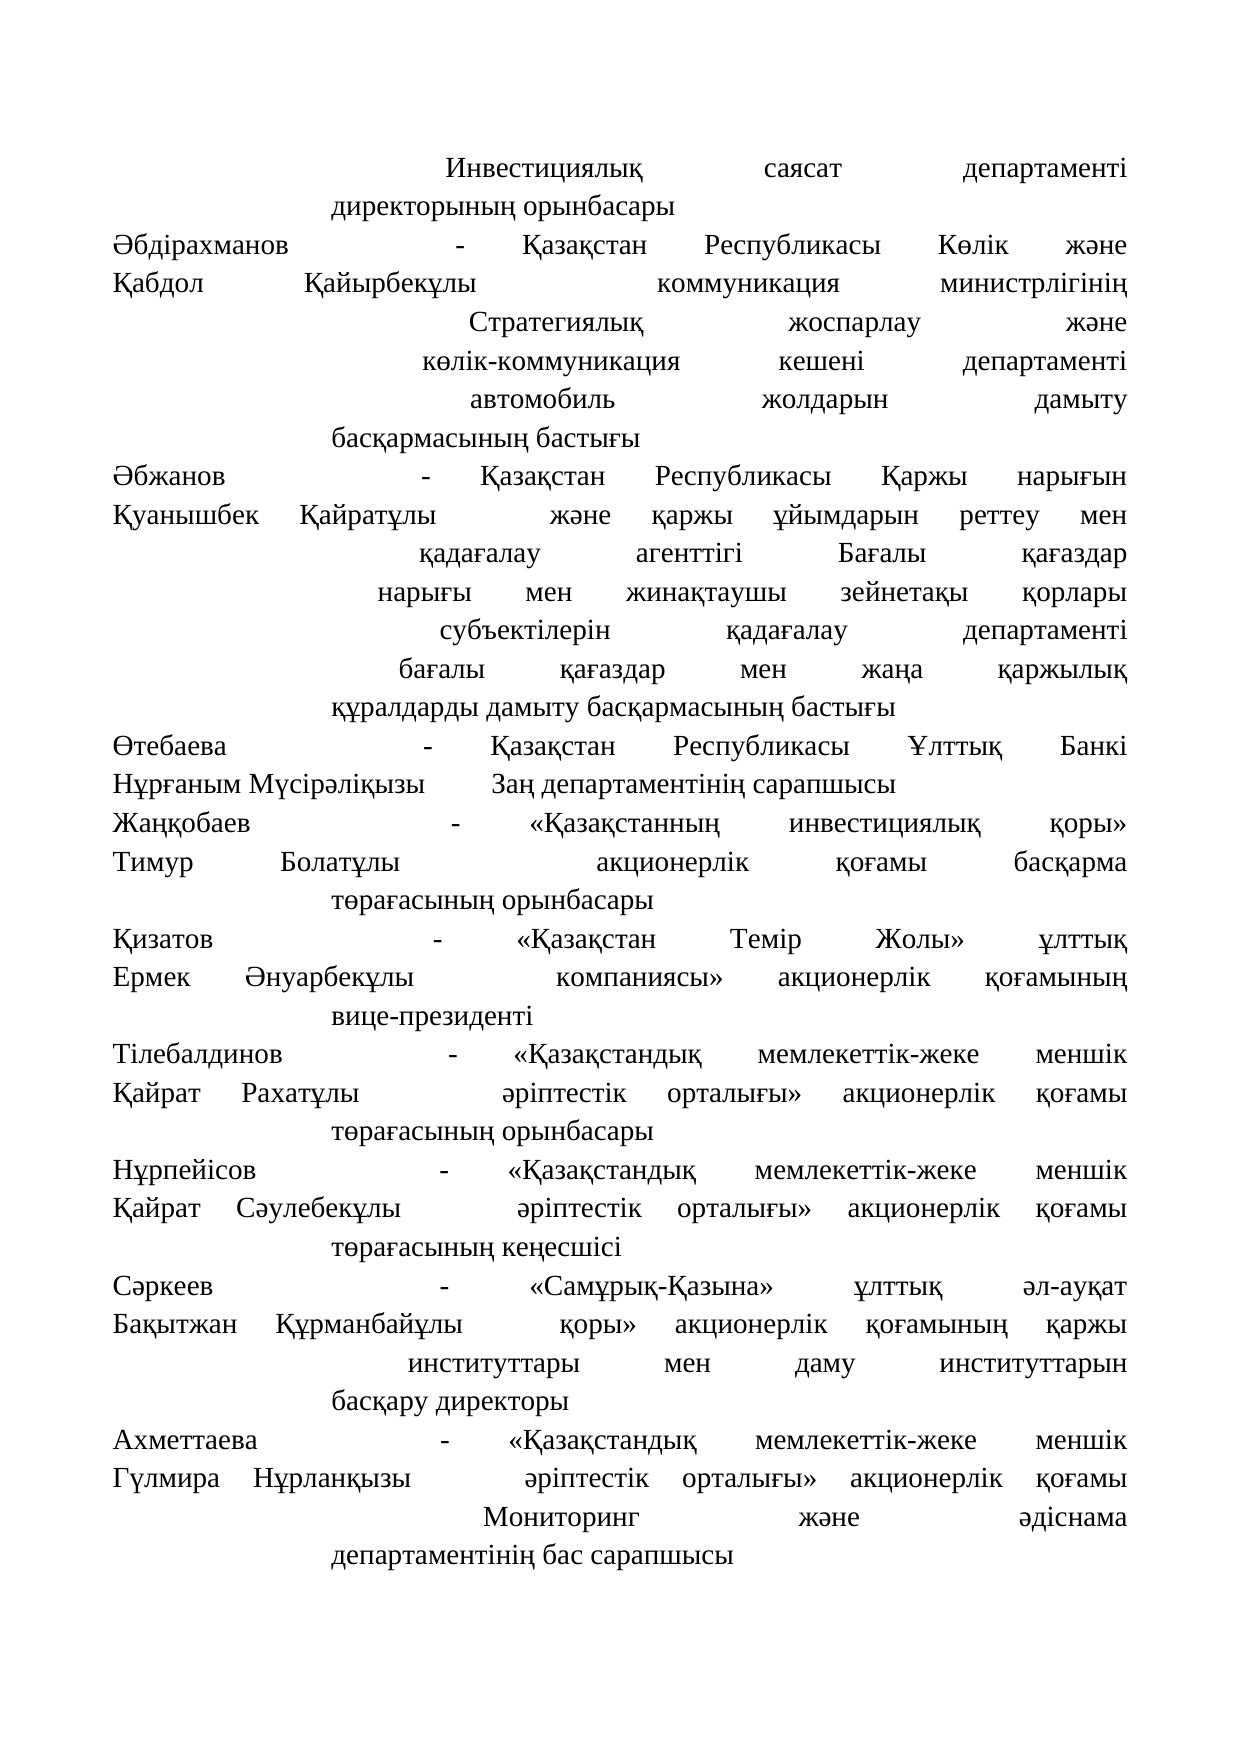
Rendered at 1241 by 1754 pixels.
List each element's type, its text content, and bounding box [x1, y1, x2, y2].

text Ахметтаева - «Қазақстандық мемлекеттік-жеке меншік Гүлмира Нұрланқызы әріптестік орталығы» акционерлік қоғамы Мониторинг және әдіснама департаментінің бас сарапшысы [112, 1422, 1128, 1571]
text Нұрпейісов - «Қазақстандық мемлекеттік-жеке меншік Қайрат Сәулебекұлы әріптестік орталығы» акционерлік қоғамы төрағасының кеңесшісі [112, 1152, 1128, 1263]
text Өтебаева - Қазақстан Республикасы Ұлттық Банкі Нұрғаным Мүсірәліқызы Заң департаментінің сарапшысы [112, 728, 1128, 800]
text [112, 150, 1128, 222]
text Әбдірахманов - Қазақстан Республикасы Көлік және Қабдол Қайырбекұлы коммуникация министрлігінің Стратегиялық жоспарлау және көлік-коммуникация кешені департаменті автомобиль жолдарын дамыту басқармасының бастығы [112, 227, 1128, 453]
text Сәркеев - «Самұрық-Қазына» ұлттық әл-ауқат Бақытжан Құрманбайұлы қоры» акционерлік қоғамының қаржы институттары мен даму институттарын басқару директоры [112, 1268, 1128, 1417]
text Жаңқобаев - «Қазақстанның инвестициялық қоры» Тимур Болатұлы акционерлік қоғамы басқарма төрағасының орынбасары [112, 805, 1128, 916]
text Тілебалдинов - «Қазақстандық мемлекеттік-жеке меншік Қайрат Рахатұлы әріптестік орталығы» акционерлік қоғамы төрағасының орынбасары [112, 1036, 1128, 1147]
text Қизатов - «Қазақстан Темір Жолы» ұлттық Ермек Әнуарбекұлы компаниясы» акционерлік қоғамының вице-президенті [112, 921, 1128, 1031]
text Әбжанов - Қазақстан Республикасы Қаржы нарығын Қуанышбек Қайратұлы және қаржы ұйымдарын реттеу мен қадағалау агенттігі Бағалы қағаздар нарығы мен жинақтаушы зейнетақы қорлары субъектілерін қадағалау департаменті бағалы қағаздар мен жаңа қаржылық құралдарды дамыту басқармасының бастығы [112, 458, 1128, 723]
